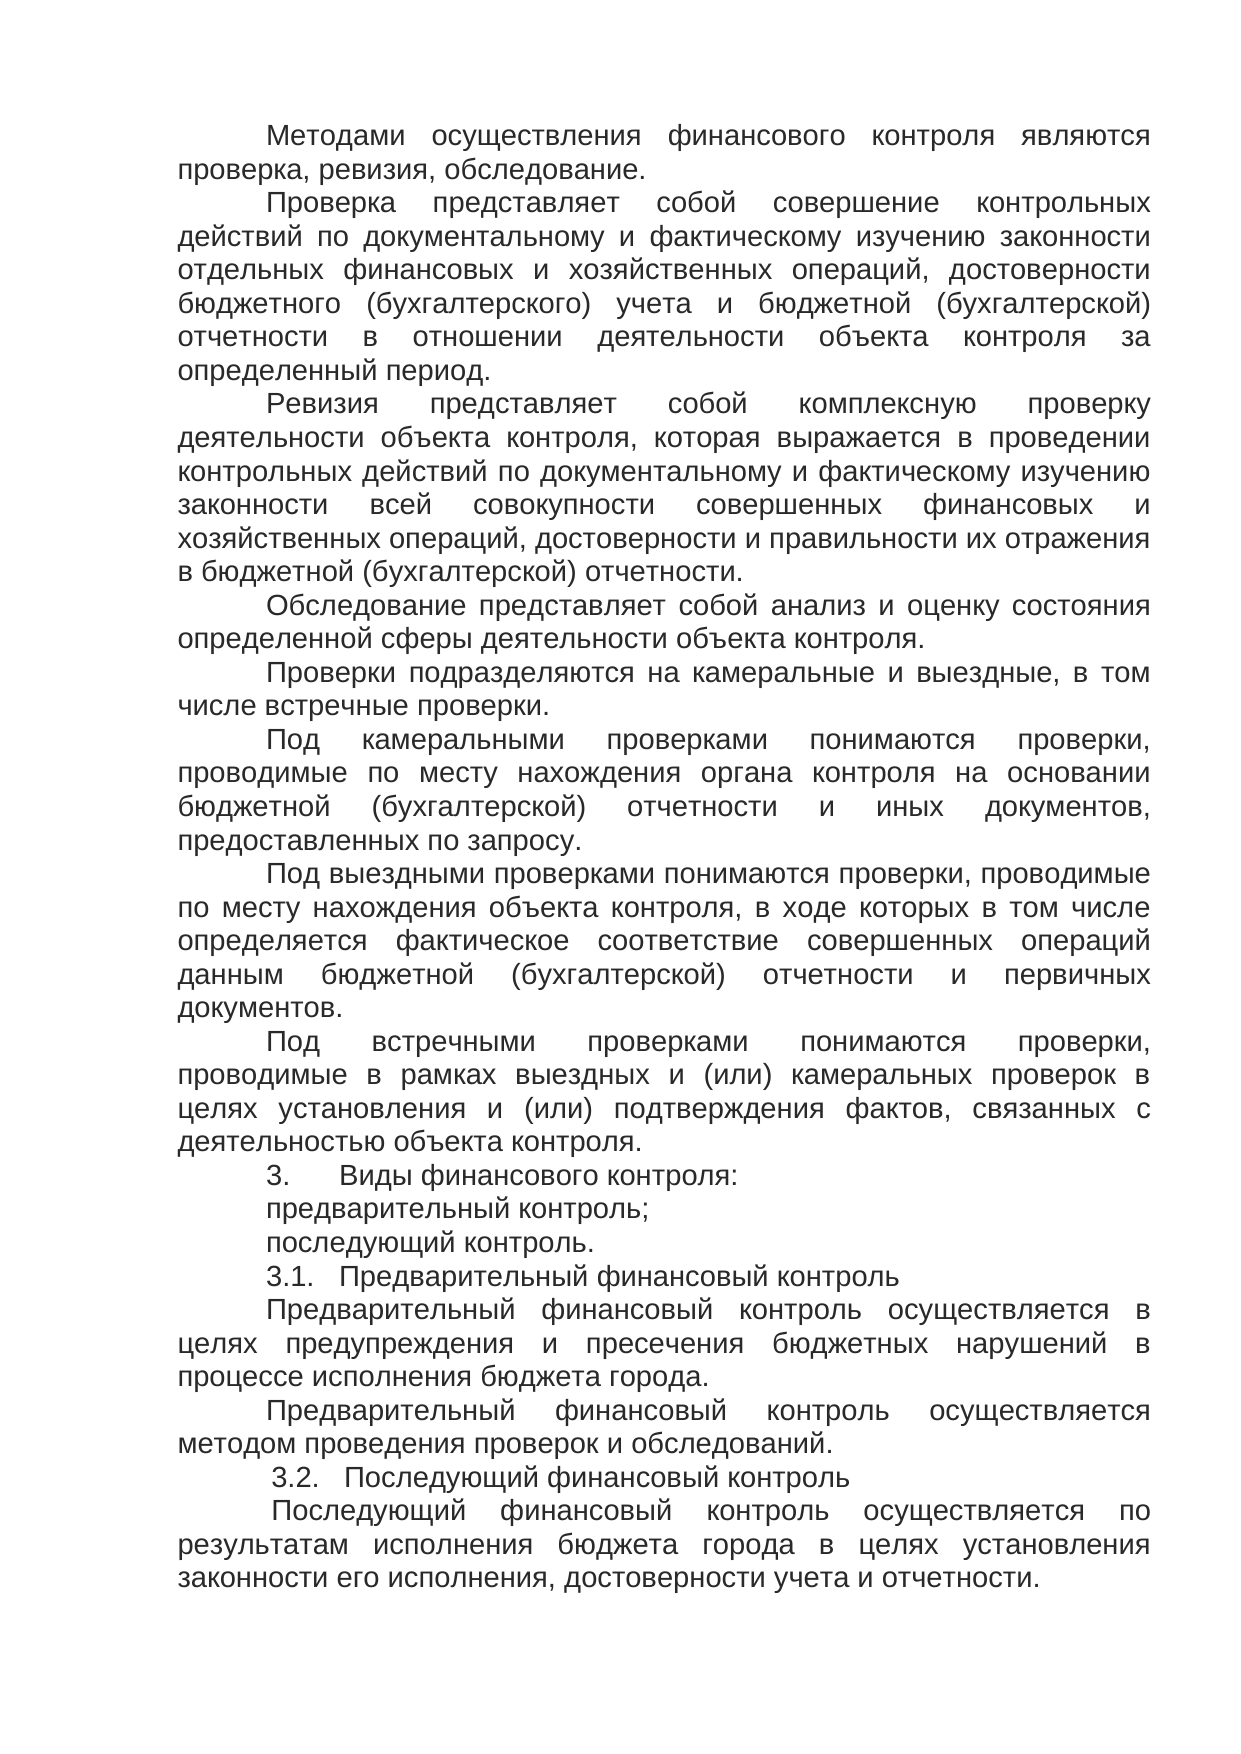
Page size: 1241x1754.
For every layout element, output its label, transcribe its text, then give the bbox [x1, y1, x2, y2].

text Под камеральными проверками понимаются проверки, проводимые по месту нахождения органа контроля на основании бюджетной (бухгалтерской) отчетности и иных документов, предоставленных по запросу. [177, 722, 1152, 856]
text Обследование представляет собой анализ и оценку состояния определенной сферы деятельности объекта контроля. [177, 588, 1152, 655]
text Под выездными проверками понимаются проверки, проводимые по месту нахождения объекта контроля, в ходе которых в том числе определяется фактическое соответствие совершенных операций данным бюджетной (бухгалтерской) отчетности и первичных документов. [177, 856, 1152, 1024]
text Последующий финансовый контроль осуществляется по результатам исполнения бюджета города в целях установления законности его исполнения, достоверности учета и отчетности. [177, 1493, 1152, 1594]
text последующий контроль. [177, 1225, 1152, 1258]
text 3.1. Предварительный финансовый контроль [177, 1258, 1152, 1292]
text Проверки подразделяются на камеральные и выездные, в том числе встречные проверки. [177, 655, 1152, 722]
text Методами осуществления финансового контроля являются проверка, ревизия, обследование. [177, 118, 1152, 185]
text Проверка представляет собой совершение контрольных действий по документальному и фактическому изучению законности отдельных финансовых и хозяйственных операций, достоверности бюджетного (бухгалтерского) учета и бюджетной (бухгалтерской) отчетности в отношении деятельности объекта контроля за определенный период. [177, 185, 1152, 386]
text Ревизия представляет собой комплексную проверку деятельности объекта контроля, которая выражается в проведении контрольных действий по документальному и фактическому изучению законности всей совокупности совершенных финансовых и хозяйственных операций, достоверности и правильности их отражения в бюджетной (бухгалтерской) отчетности. [177, 386, 1152, 588]
text предварительный контроль; [177, 1191, 1152, 1225]
text 3.2. Последующий финансовый контроль [177, 1460, 1152, 1493]
text Предварительный финансовый контроль осуществляется методом проведения проверок и обследований. [177, 1393, 1152, 1460]
text 3. Виды финансового контроля: [177, 1158, 1152, 1191]
text Под встречными проверками понимаются проверки, проводимые в рамках выездных и (или) камеральных проверок в целях установления и (или) подтверждения фактов, связанных с деятельностью объекта контроля. [177, 1024, 1152, 1158]
text Предварительный финансовый контроль осуществляется в целях предупреждения и пресечения бюджетных нарушений в процессе исполнения бюджета города. [177, 1292, 1152, 1393]
